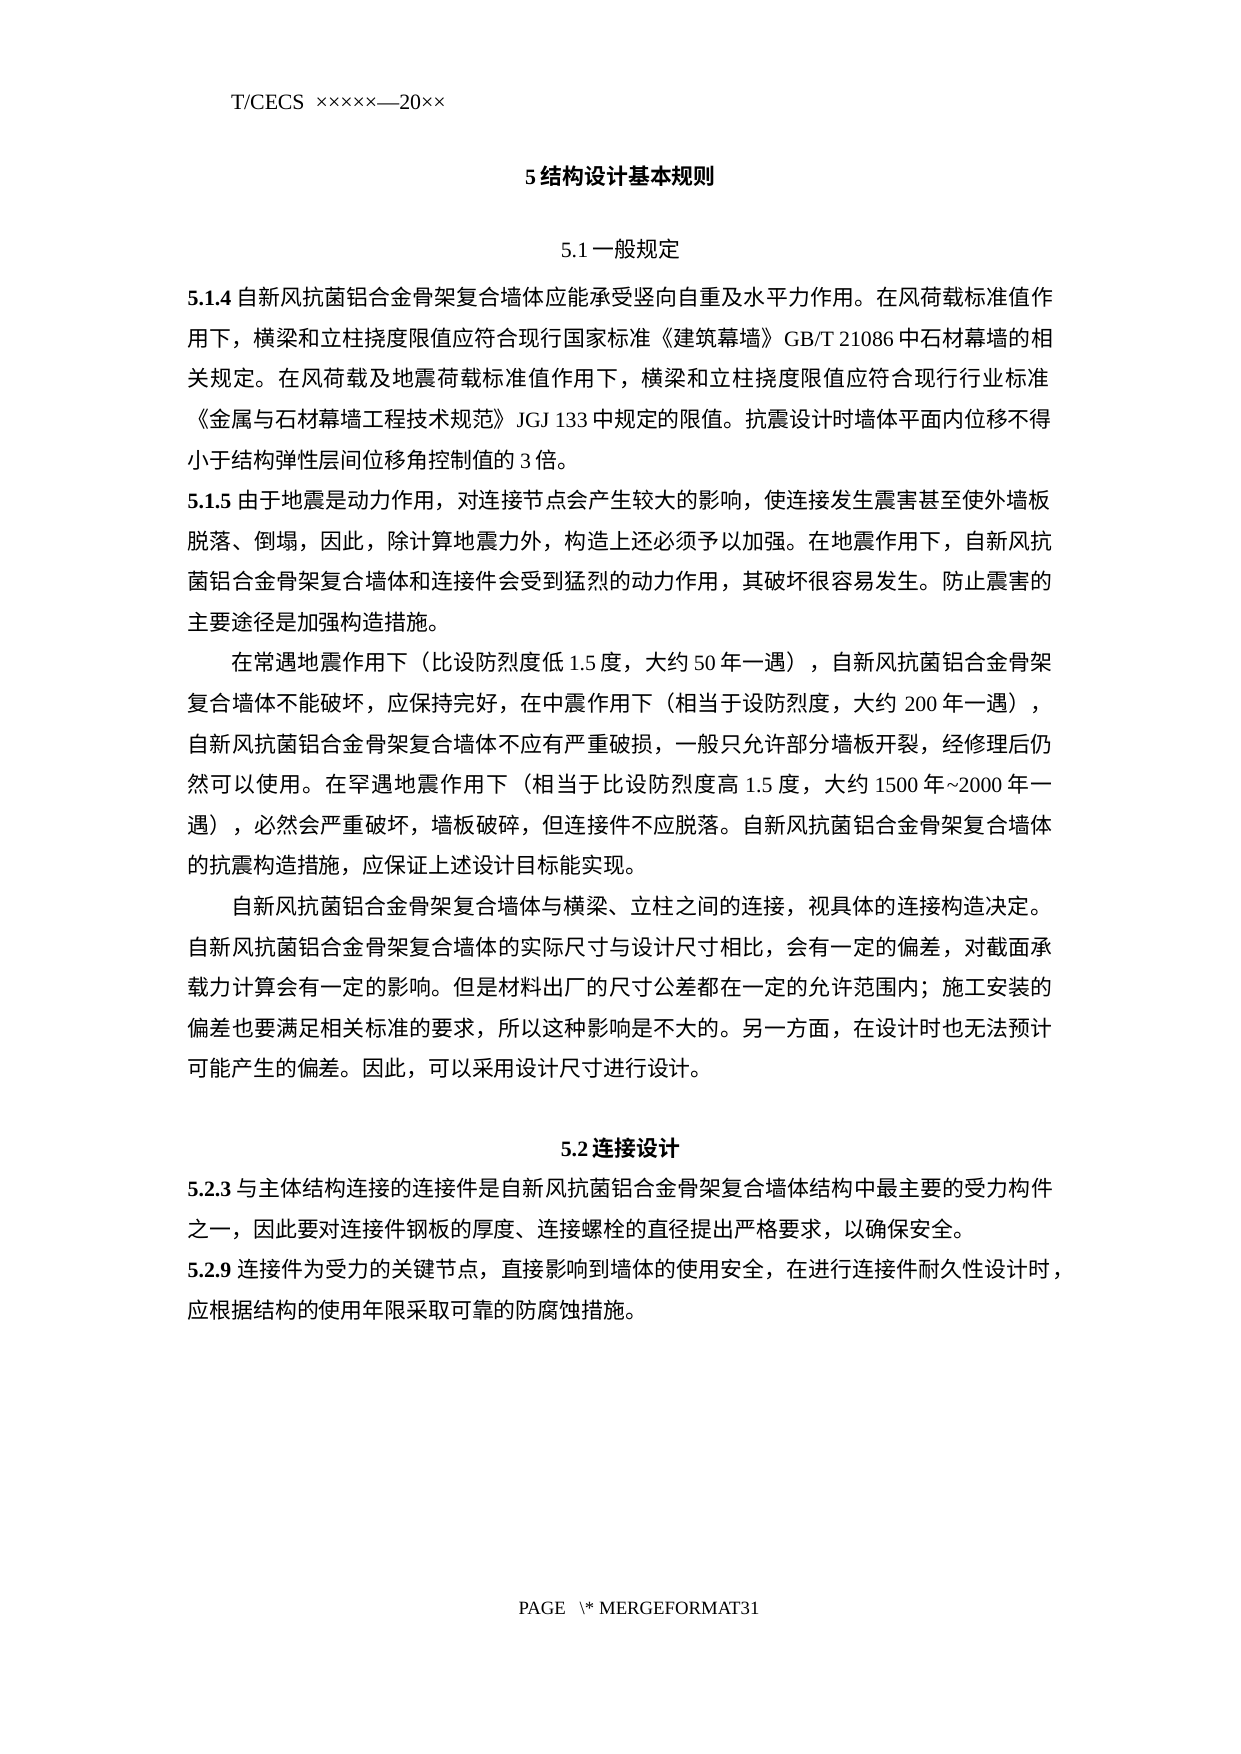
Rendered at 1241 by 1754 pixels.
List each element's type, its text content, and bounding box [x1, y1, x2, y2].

text 5.1.5 由于地震是动力作用，对连接节点会产生较大的影响，使连接发生震害甚至使外墙板脱落、倒塌，因此，除计算地震力外，构造上还必须予以加强。在地震作用下，自新风抗菌铝合金骨架复合墙体和连接件会受到猛烈的动力作用，其破坏很容易发生。防止震害的主要途径是加强构造措施。 [187, 483, 1053, 637]
text 5.2连接设计 [187, 1130, 1053, 1163]
text 在常遇地震作用下（比设防烈度低1.5度，大约50年一遇），自新风抗菌铝合金骨架复合墙体不能破坏，应保持完好，在中震作用下（相当于设防烈度，大约200年一遇），自新风抗菌铝合金骨架复合墙体不应有严重破损，一般只允许部分墙板开裂，经修理后仍然可以使用。在罕遇地震作用下（相当于比设防烈度高1.5度，大约1500年~2000年一遇），必然会严重破坏，墙板破碎，但连接件不应脱落。自新风抗菌铝合金骨架复合墙体的抗震构造措施，应保证上述设计目标能实现。 [187, 645, 1053, 881]
text 5.2.9 连接件为受力的关键节点，直接影响到墙体的使用安全，在进行连接件耐久性设计时，应根据结构的使用年限采取可靠的防腐蚀措施。 [187, 1252, 1053, 1325]
text 5.1.4自新风抗菌铝合金骨架复合墙体应能承受竖向自重及水平力作用。在风荷载标准值作用下，横梁和立柱挠度限值应符合现行国家标准《建筑幕墙》GB/T 21086中石材幕墙的相关规定。在风荷载及地震荷载标准值作用下，横梁和立柱挠度限值应符合现行行业标准《金属与石材幕墙工程技术规范》JGJ 133中规定的限值。抗震设计时墙体平面内位移不得小于结构弹性层间位移角控制值的3倍。 [187, 280, 1053, 475]
subtitle 5.1一般规定 [187, 231, 1053, 264]
text 自新风抗菌铝合金骨架复合墙体与横梁、立柱之间的连接，视具体的连接构造决定。自新风抗菌铝合金骨架复合墙体的实际尺寸与设计尺寸相比，会有一定的偏差，对截面承载力计算会有一定的影响。但是材料出厂的尺寸公差都在一定的允许范围内；施工安装的偏差也要满足相关标准的要求，所以这种影响是不大的。另一方面，在设计时也无法预计可能产生的偏差。因此，可以采用设计尺寸进行设计。 [187, 888, 1053, 1083]
subtitle 5结构设计基本规则 [187, 158, 1053, 191]
text 5.2.3与主体结构连接的连接件是自新风抗菌铝合金骨架复合墙体结构中最主要的受力构件之一，因此要对连接件钢板的厚度、连接螺栓的直径提出严格要求，以确保安全。 [187, 1171, 1053, 1244]
